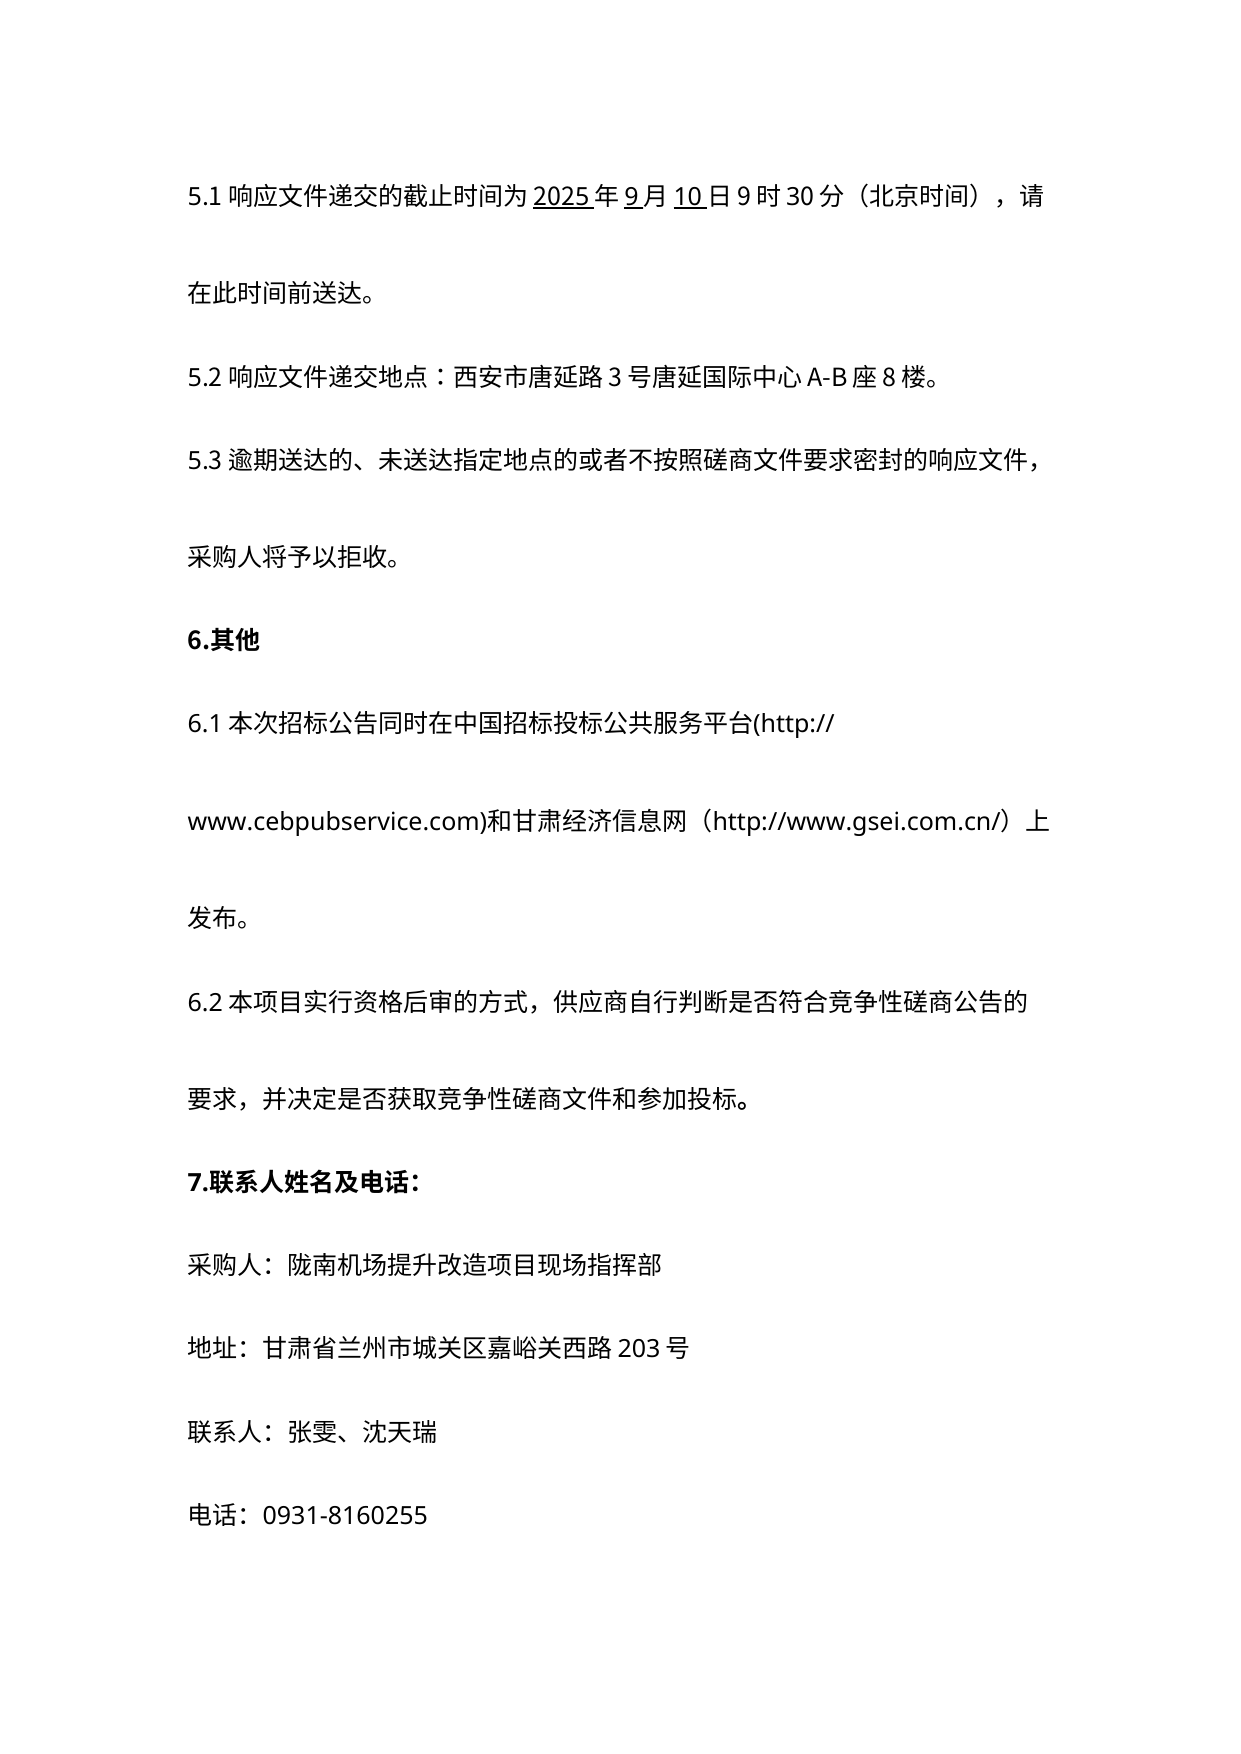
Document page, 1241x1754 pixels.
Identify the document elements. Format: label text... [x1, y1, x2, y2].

text 采购人：陇南机场提升改造项目现场指挥部 [187, 1231, 1053, 1296]
text 电话：0931-8160255 [187, 1481, 1053, 1546]
text 地址：甘肃省兰州市城关区嘉峪关西路203号 [187, 1314, 1053, 1379]
text 6.1本次招标公告同时在中国招标投标公共服务平台(http://www.cebpubservice.com)和甘肃经济信息网（http://www.gsei.com.cn/）上发布。 [187, 689, 1053, 949]
text 5.1 响应文件递交的截止时间为2025年9月10日9时30分（北京时间），请在此时间前送达。 [187, 162, 1053, 324]
text 5.3 逾期送达的、未送达指定地点的或者不按照磋商文件要求密封的响应文件，采购人将予以拒收。 [187, 426, 1053, 588]
subtitle 7.联系人姓名及电话： [187, 1148, 1053, 1213]
text 6.其他 [187, 606, 1053, 671]
subtitle 6.2本项目实行资格后审的方式，供应商自行判断是否符合竞争性磋商公告的要求，并决定是否获取竞争性磋商文件和参加投标。 [187, 968, 1053, 1130]
text 联系人：张雯、沈天瑞 [187, 1398, 1053, 1463]
text 5.2 响应文件递交地点：西安市唐延路3号唐延国际中心A-B座8楼。 [187, 343, 1053, 408]
